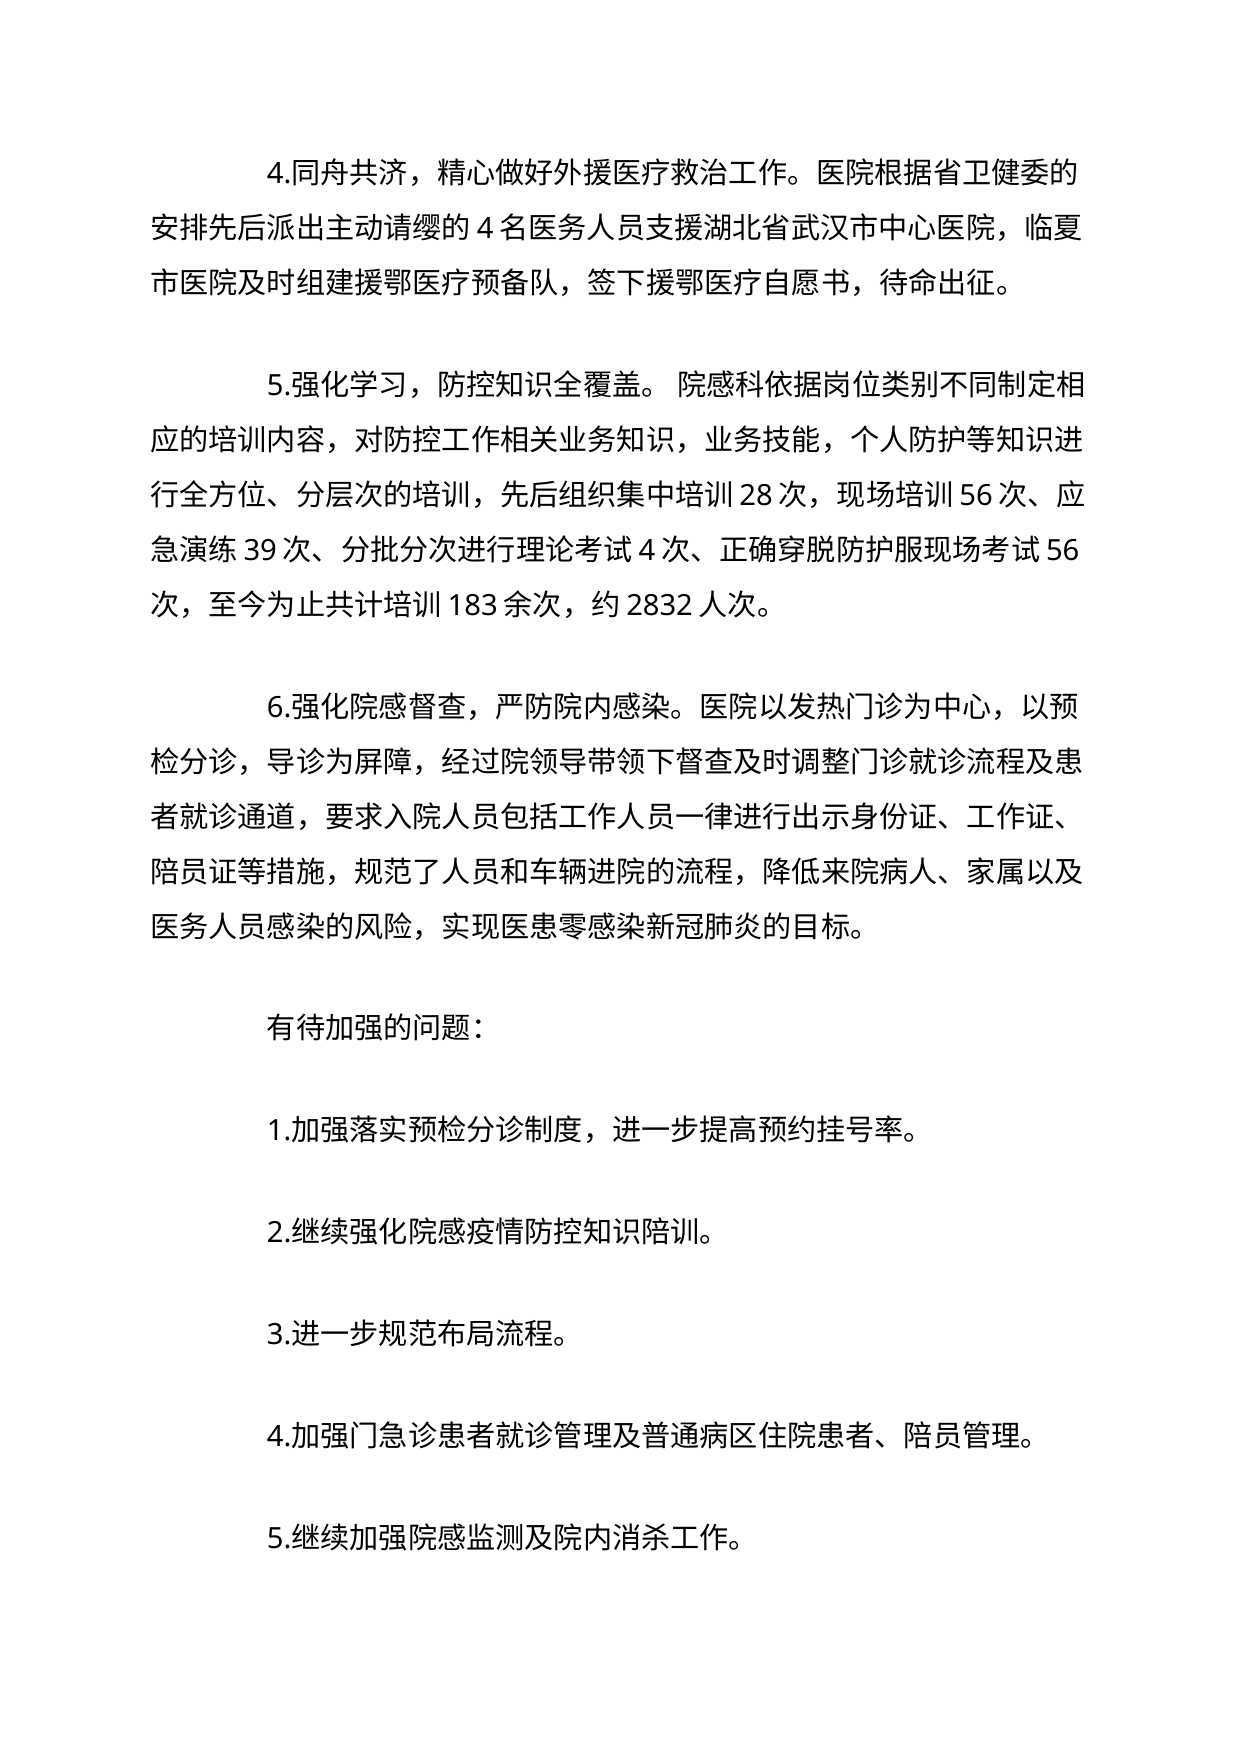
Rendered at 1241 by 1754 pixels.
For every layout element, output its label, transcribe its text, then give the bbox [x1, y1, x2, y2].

text 1.加强落实预检分诊制度，进一步提高预约挂号率。 [150, 1107, 1090, 1149]
text 5.继续加强院感监测及院内消杀工作。 [150, 1515, 1090, 1557]
text 2.继续强化院感疫情防控知识陪训。 [150, 1209, 1090, 1251]
text 6.强化院感督查，严防院内感染。医院以发热门诊为中心，以预检分诊，导诊为屏障，经过院领导带领下督查及时调整门诊就诊流程及患者就诊通道，要求入院人员包括工作人员一律进行出示身份证、工作证、陪员证等措施，规范了人员和车辆进院的流程，降低来院病人、家属以及医务人员感染的风险，实现医患零感染新冠肺炎的目标。 [150, 684, 1090, 946]
text 有待加强的问题： [150, 1005, 1090, 1047]
text 4.加强门急诊患者就诊管理及普通病区住院患者、陪员管理。 [150, 1413, 1090, 1455]
text 4.同舟共济，精心做好外援医疗救治工作。医院根据省卫健委的安排先后派出主动请缨的4名医务人员支援湖北省武汉市中心医院，临夏市医院及时组建援鄂医疗预备队，签下援鄂医疗自愿书，待命出征。 [150, 150, 1090, 302]
text 5.强化学习，防控知识全覆盖。 院感科依据岗位类别不同制定相应的培训内容，对防控工作相关业务知识，业务技能，个人防护等知识进行全方位、分层次的培训，先后组织集中培训28次，现场培训56次、应急演练39次、分批分次进行理论考试4次、正确穿脱防护服现场考试56次，至今为止共计培训183余次，约2832人次。 [150, 362, 1090, 624]
text 3.进一步规范布局流程。 [150, 1311, 1090, 1353]
